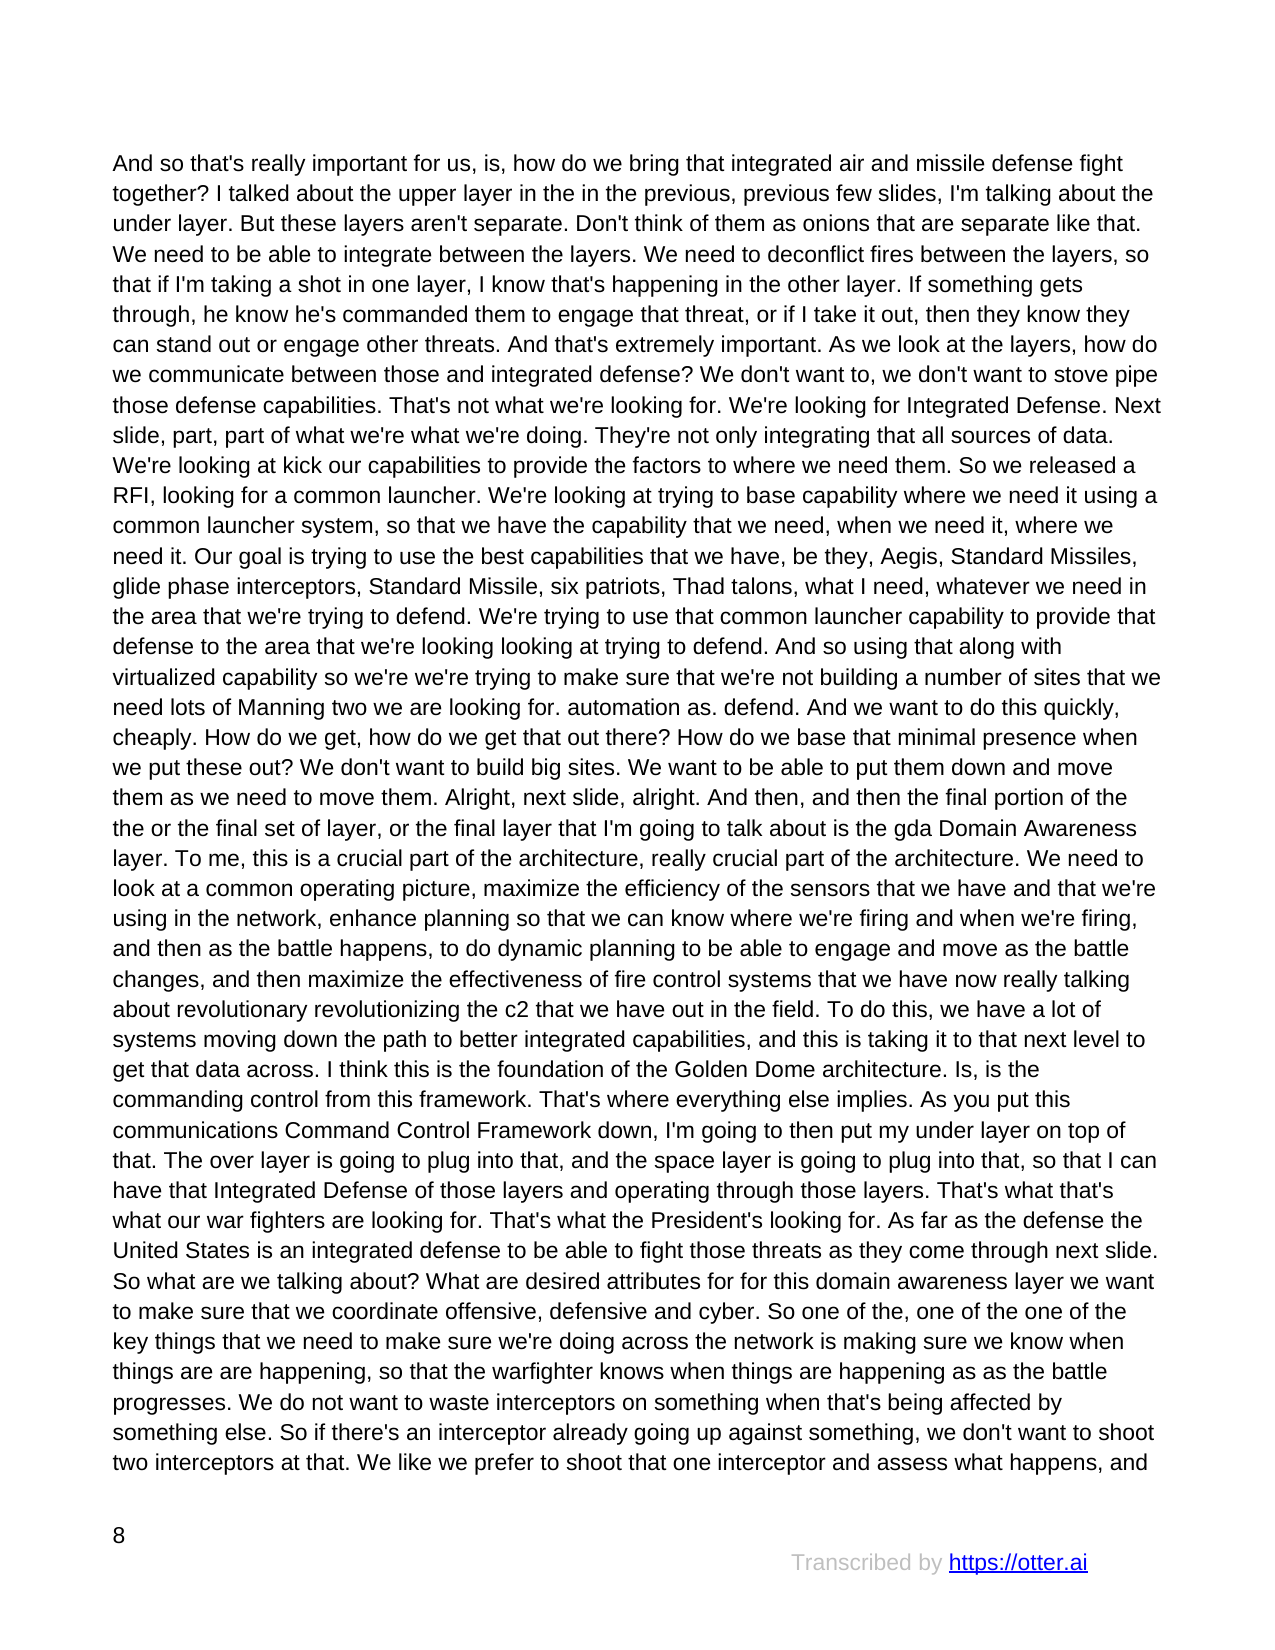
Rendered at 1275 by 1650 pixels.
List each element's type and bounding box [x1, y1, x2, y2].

text [112, 150, 1162, 1475]
